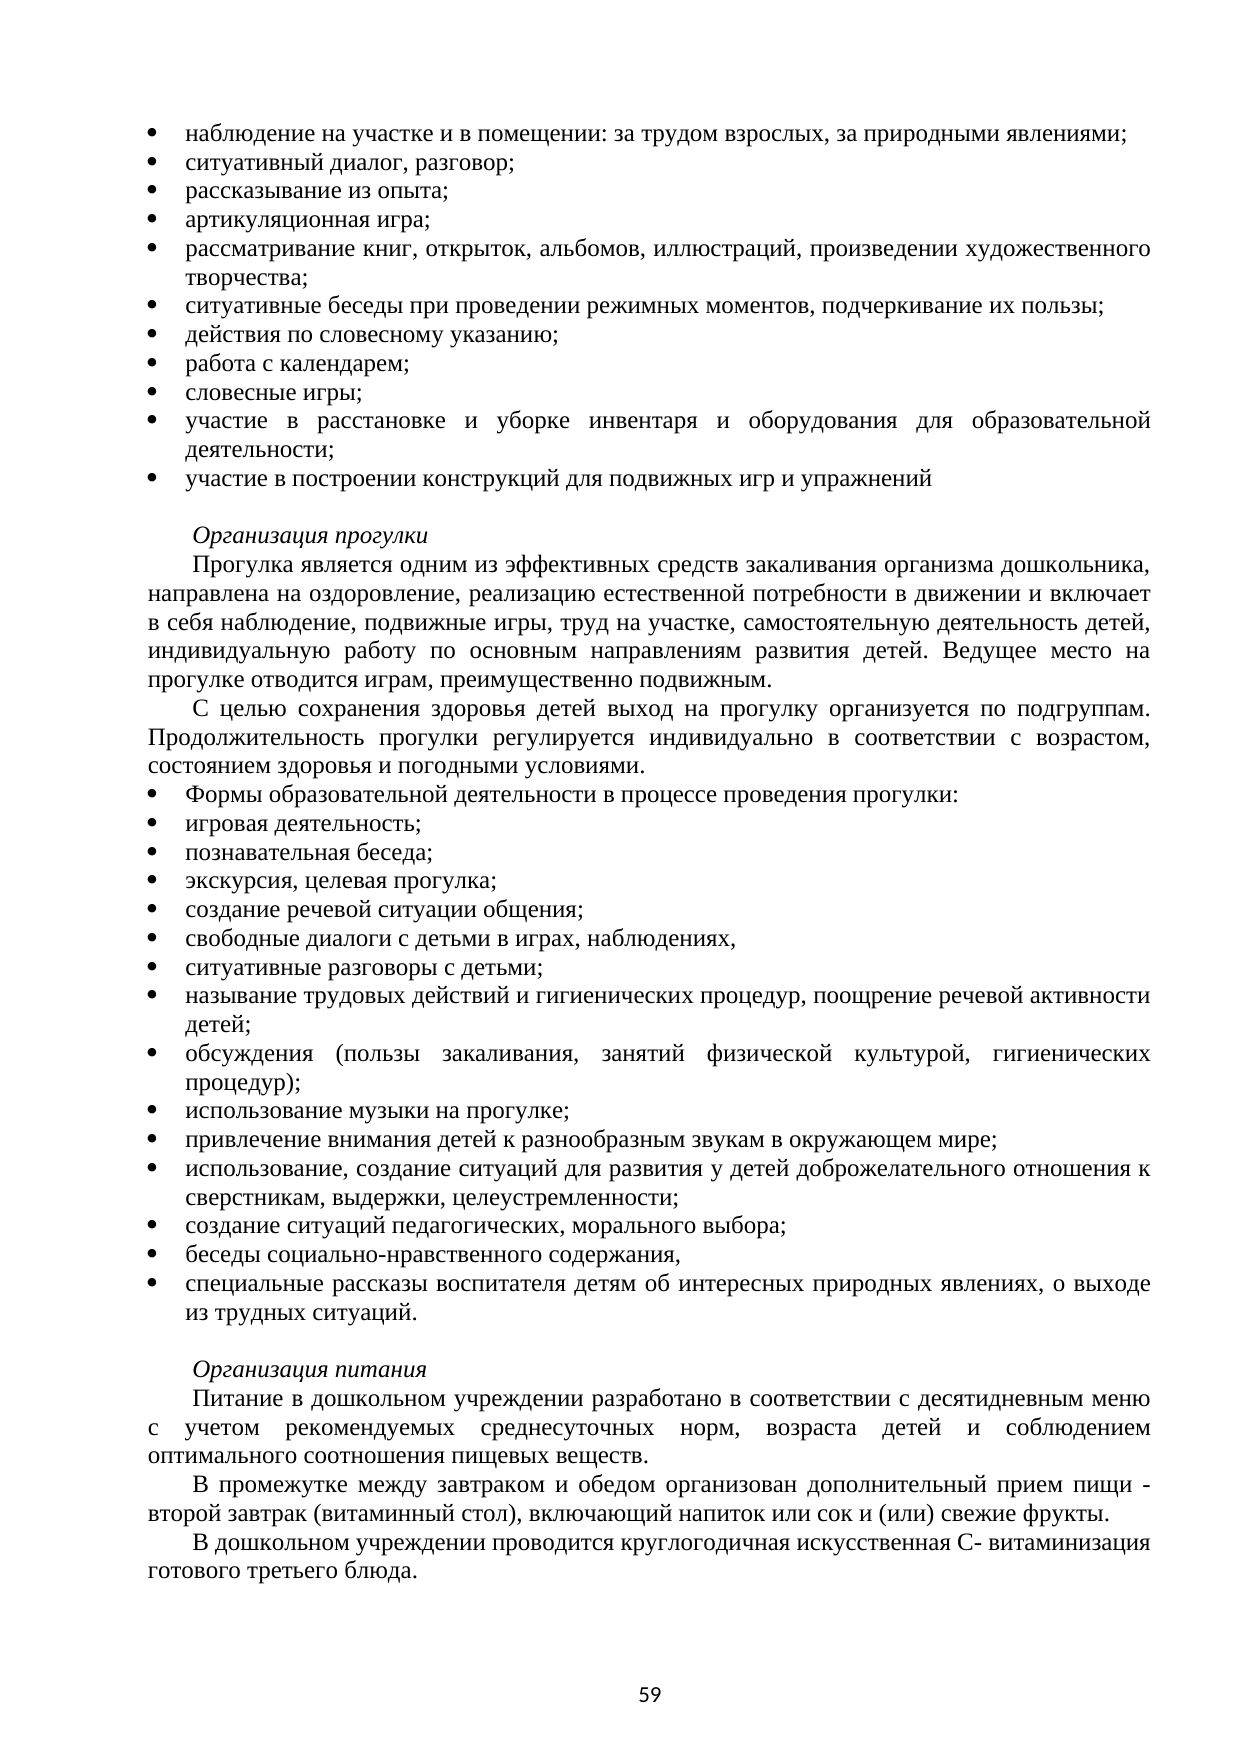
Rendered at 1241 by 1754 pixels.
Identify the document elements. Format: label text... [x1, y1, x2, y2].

list рассматривание книг, открыток, альбомов, иллюстраций, произведении художественного творчества; [148, 233, 1152, 291]
list ситуативные беседы при проведении режимных моментов, подчеркивание их пользы; [148, 291, 1152, 319]
list ситуативные разговоры с детьми; [148, 952, 1152, 981]
list ситуативный диалог, разговор; [148, 147, 1152, 176]
list специальные рассказы воспитателя детям об интересных природных явлениях, о выходе из трудных ситуаций. [148, 1268, 1152, 1326]
list экскурсия, целевая прогулка; [148, 866, 1152, 894]
text Питание в дошкольном учреждении разработано в соответствии с десятидневным меню с учетом рекомендуемых среднесуточных норм, возраста детей и соблюдением оптимального соотношения пищевых веществ. [148, 1383, 1152, 1469]
text Организация питания [148, 1354, 1152, 1383]
list артикуляционная игра; [148, 204, 1152, 233]
list свободные диалоги с детьми в играх, наблюдениях, [148, 923, 1152, 952]
list использование, создание ситуаций для развития у детей доброжелательного отношения к сверстникам, выдержки, целеустремленности; [148, 1153, 1152, 1211]
text Организация прогулки [148, 521, 1152, 549]
list игровая деятельность; [148, 808, 1152, 837]
list Формы образовательной деятельности в процессе проведения прогулки: [148, 779, 1152, 808]
list участие в построении конструкций для подвижных игр и упражнений [148, 463, 1152, 492]
list познавательная беседа; [148, 837, 1152, 866]
list привлечение внимания детей к разнообразным звукам в окружающем мире; [148, 1124, 1152, 1153]
list называние трудовых действий и гигиенических процедур, поощрение речевой активности детей; [148, 981, 1152, 1038]
text В дошкольном учреждении проводится круглогодичная искусственная С- витаминизация готового третьего блюда. [148, 1527, 1152, 1584]
list создание речевой ситуации общения; [148, 894, 1152, 923]
list беседы социально-нравственного содержания, [148, 1239, 1152, 1268]
list участие в расстановке и уборке инвентаря и оборудования для образовательной деятельности; [148, 406, 1152, 463]
list создание ситуаций педагогических, морального выбора; [148, 1211, 1152, 1239]
list словесные игры; [148, 377, 1152, 406]
text В промежутке между завтраком и обедом организован дополнительный прием пищи - второй завтрак (витаминный стол), включающий напиток или сок и (или) свежие фрукты. [148, 1469, 1152, 1527]
list действия по словесному указанию; [148, 319, 1152, 348]
list наблюдение на участке и в помещении: за трудом взрослых, за природными явлениями; [148, 118, 1152, 147]
list работа с календарем; [148, 348, 1152, 377]
text С целью сохранения здоровья детей выход на прогулку организуется по подгруппам. Продолжительность прогулки регулируется индивидуально в соответствии с возрастом, состоянием здоровья и погодными условиями. [148, 693, 1152, 779]
list использование музыки на прогулке; [148, 1096, 1152, 1124]
text Прогулка является одним из эффективных средств закаливания организма дошкольника, направлена на оздоровление, реализацию естественной потребности в движении и включает в себя наблюдение, подвижные игры, труд на участке, самостоятельную деятельность детей, индивидуальную работу по основным направлениям развития детей. Ведущее место на прогулке отводится играм, преимущественно подвижным. [148, 549, 1152, 693]
list обсуждения (пользы закаливания, занятий физической культурой, гигиенических процедур); [148, 1038, 1152, 1096]
list рассказывание из опыта; [148, 176, 1152, 204]
